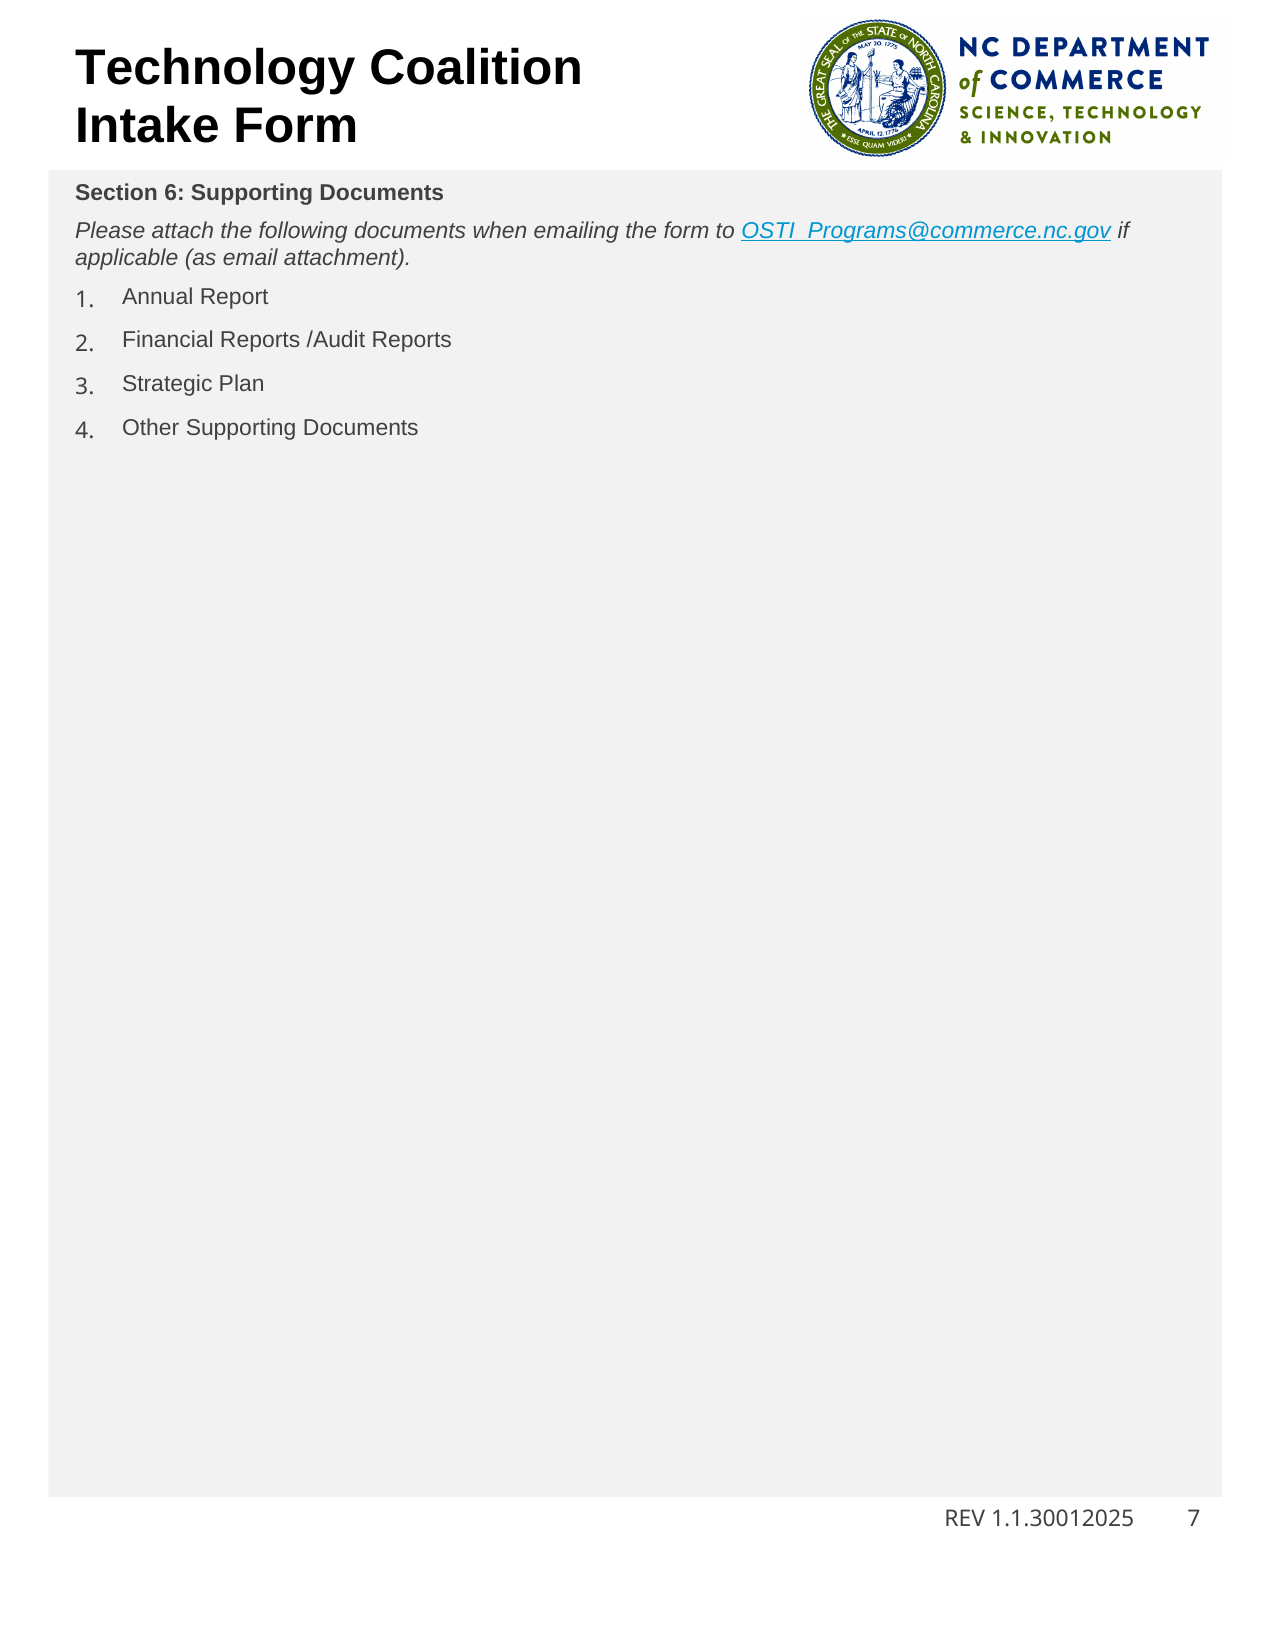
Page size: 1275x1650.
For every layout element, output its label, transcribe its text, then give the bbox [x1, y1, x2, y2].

table_cell Strategic Plan [122, 364, 1144, 408]
table_cell 4. [75, 408, 122, 451]
table_cell Annual Report [122, 276, 1144, 320]
picture [796, 14, 1229, 167]
table_cell Financial Reports /Audit Reports [122, 320, 1144, 364]
table_cell Please attach the following documents when emailing the form to OSTI_Programs@commerce.nc.gov if applicable (as email attachment). [75, 211, 1144, 276]
table_header Section 6: Supporting Documents [75, 173, 1144, 211]
table_cell 2. [75, 320, 122, 364]
table_cell Other Supporting Documents [122, 408, 1144, 451]
table_cell 3. [75, 364, 122, 408]
table_cell 1. [75, 276, 122, 320]
